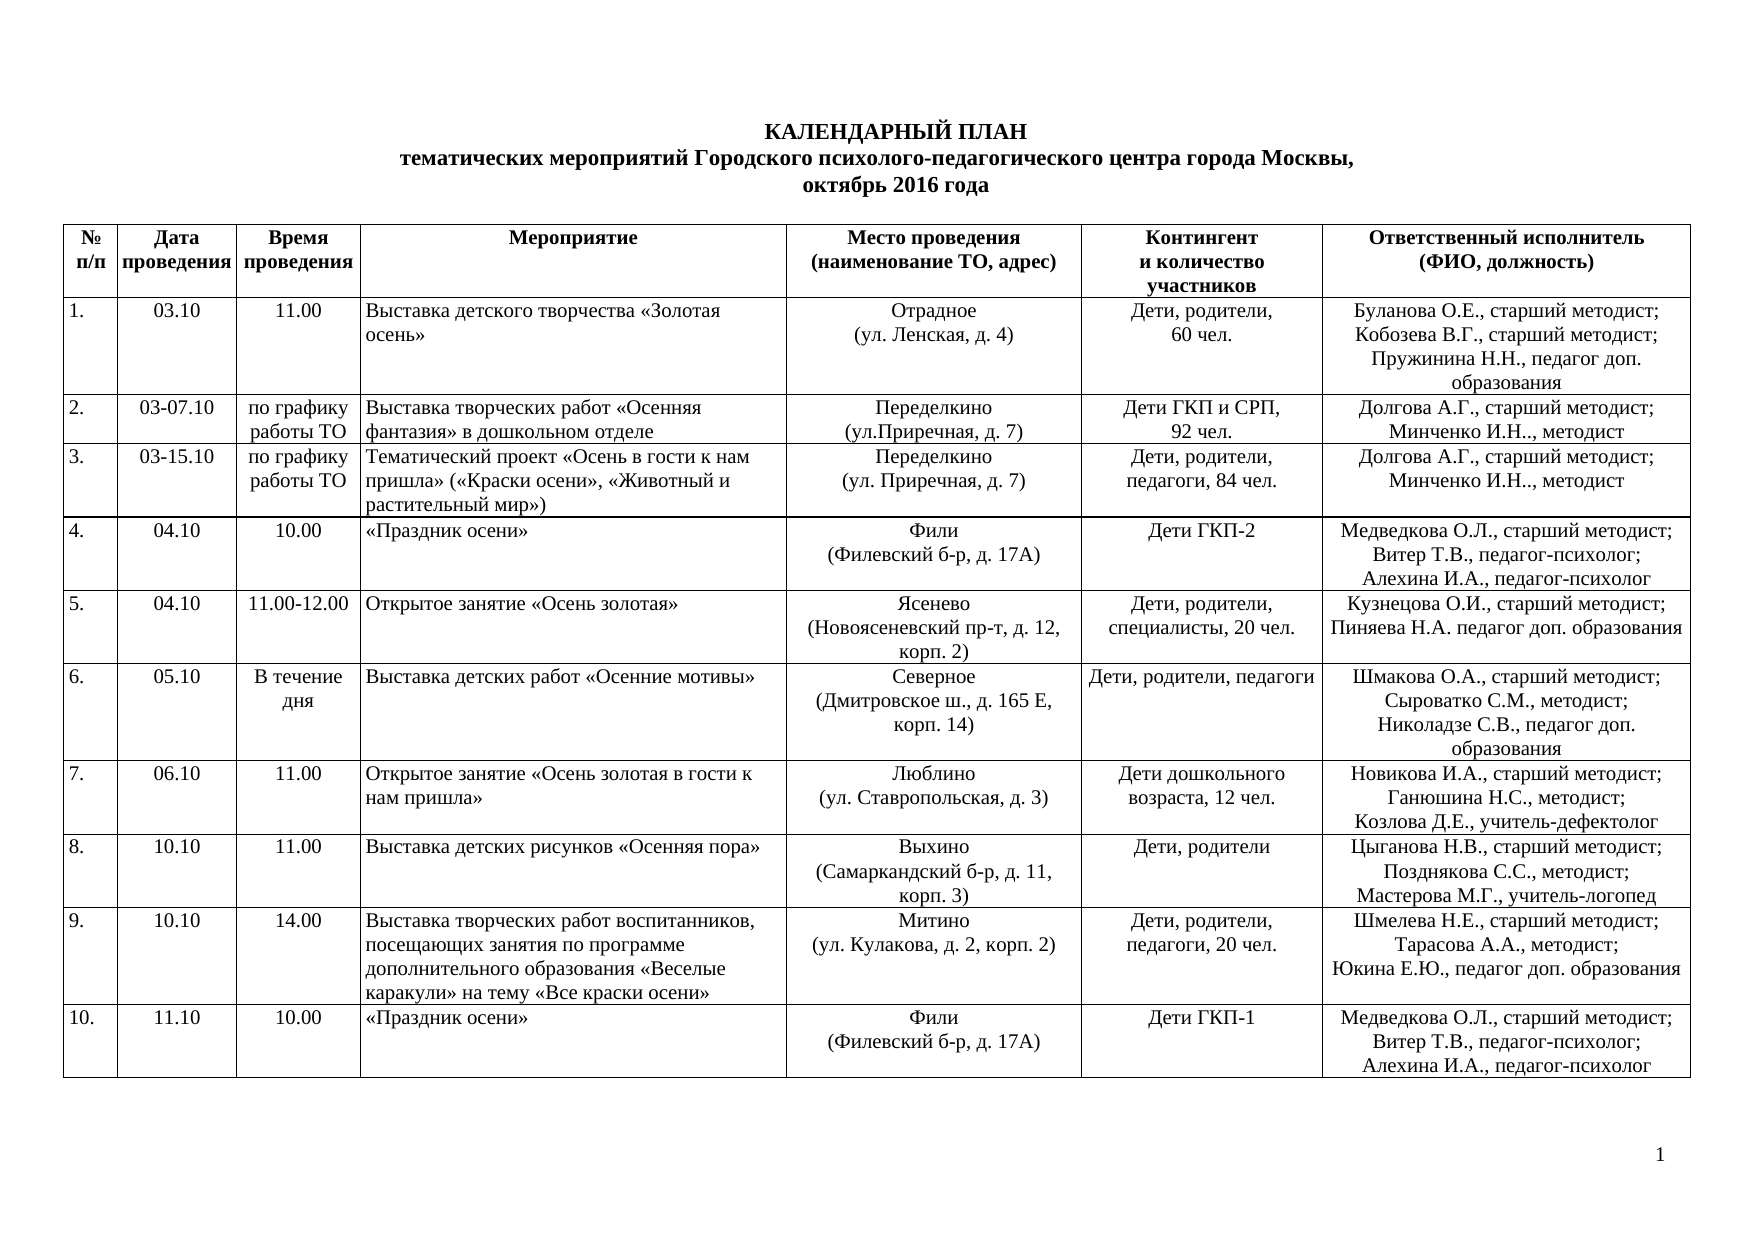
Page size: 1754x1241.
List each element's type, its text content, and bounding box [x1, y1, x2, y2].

table_cell «Праздник осени» [361, 518, 786, 590]
table_cell Дети ГКП и СРП, 92 чел. [1082, 395, 1322, 443]
table_cell Фили (Филевский б-р, д. 17А) [787, 1005, 1081, 1077]
table_cell Медведкова О.Л., старший методист; Витер Т.В., педагог-психолог; Алехина И.А., педагог-психолог [1323, 1005, 1690, 1077]
table_cell [64, 835, 117, 907]
table_cell Выставка детских работ «Осенние мотивы» [361, 664, 786, 760]
table_cell Выставка творческих работ воспитанников, посещающих занятия по программе дополнительного образования «Веселые каракули» на тему «Все краски осени» [361, 908, 786, 1004]
table_cell [64, 761, 117, 833]
table_cell Медведкова О.Л., старший методист; Витер Т.В., педагог-психолог; Алехина И.А., педагог-психолог [1323, 518, 1690, 590]
table_cell Выставка детских рисунков «Осенняя пора» [361, 835, 786, 907]
table_cell по графику работы ТО [237, 395, 360, 443]
table_header Контингент и количество участников [1082, 225, 1322, 297]
table_cell Митино (ул. Кулакова, д. 2, корп. 2) [787, 908, 1081, 1004]
table_cell 05.10 [118, 664, 236, 760]
table_cell 10.00 [237, 1005, 360, 1077]
table_cell 03-07.10 [118, 395, 236, 443]
table_cell Люблино (ул. Ставропольская, д. 3) [787, 761, 1081, 833]
table_cell 14.00 [237, 908, 360, 1004]
table_cell Шмакова О.А., старший методист; Сыроватко С.М., методист; Николадзе С.В., педагог доп. образования [1323, 664, 1690, 760]
table_cell Дети, родители, специалисты, 20 чел. [1082, 591, 1322, 663]
table_cell Дети, родители, 60 чел. [1082, 298, 1322, 394]
table_cell Кузнецова О.И., старший методист; Пиняева Н.А. педагог доп. образования [1323, 591, 1690, 663]
table_cell Буланова О.Е., старший методист; Кобозева В.Г., старший методист; Пружинина Н.Н., педагог доп. образования [1323, 298, 1690, 394]
table_cell «Праздник осени» [361, 1005, 786, 1077]
table_cell Новикова И.А., старший методист; Ганюшина Н.С., методист; Козлова Д.Е., учитель-дефектолог [1323, 761, 1690, 833]
table_header Дата проведения [118, 225, 236, 297]
table_cell Выхино (Самаркандский б-р, д. 11, корп. 3) [787, 835, 1081, 907]
text тематических мероприятий Городского психолого-педагогического центра города Москвы, [89, 144, 1665, 171]
table_cell Дети дошкольного возраста, 12 чел. [1082, 761, 1322, 833]
table_cell Дети, родители, педагоги [1082, 664, 1322, 760]
table_header Время проведения [237, 225, 360, 297]
table_cell Тематический проект «Осень в гости к нам пришла» («Краски осени», «Животный и растительный мир») [361, 444, 786, 516]
table_cell Дети ГКП-2 [1082, 518, 1322, 590]
table_cell Выставка детского творчества «Золотая осень» [361, 298, 786, 394]
table_cell Долгова А.Г., старший методист; Минченко И.Н.., методист [1323, 444, 1690, 516]
table_cell Открытое занятие «Осень золотая» [361, 591, 786, 663]
table_header № п/п [64, 225, 117, 297]
table_cell Фили (Филевский б-р, д. 17А) [787, 518, 1081, 590]
table_cell [64, 444, 117, 516]
table_cell 04.10 [118, 591, 236, 663]
table_cell [64, 908, 117, 1004]
table_cell [64, 518, 117, 590]
table_cell В течение дня [237, 664, 360, 760]
table_cell [64, 1005, 117, 1077]
table_cell 11.00-12.00 [237, 591, 360, 663]
table_header Ответственный исполнитель (ФИО, должность) [1323, 225, 1690, 297]
table_cell Шмелева Н.Е., старший методист; Тарасова А.А., методист; Юкина Е.Ю., педагог доп. образования [1323, 908, 1690, 1004]
table_cell по графику работы ТО [237, 444, 360, 516]
table_cell 11.10 [118, 1005, 236, 1077]
table_cell [64, 298, 117, 394]
table_cell Открытое занятие «Осень золотая в гости к нам пришла» [361, 761, 786, 833]
text КАЛЕНДАРНЫЙ ПЛАН [126, 118, 1665, 144]
table_cell Переделкино (ул.Приречная, д. 7) [787, 395, 1081, 443]
table_cell 10.10 [118, 908, 236, 1004]
table_cell 03.10 [118, 298, 236, 394]
table_cell 11.00 [237, 835, 360, 907]
table_cell Дети ГКП-1 [1082, 1005, 1322, 1077]
table_cell 10.10 [118, 835, 236, 907]
table_header Место проведения (наименование ТО, адрес) [787, 225, 1081, 297]
table_cell Дети, родители, педагоги, 20 чел. [1082, 908, 1322, 1004]
table_cell 11.00 [237, 298, 360, 394]
table_cell Отрадное (ул. Ленская, д. 4) [787, 298, 1081, 394]
table_cell [64, 395, 117, 443]
table_cell 10.00 [237, 518, 360, 590]
table_cell Северное (Дмитровское ш., д. 165 Е, корп. 14) [787, 664, 1081, 760]
table_cell 04.10 [118, 518, 236, 590]
table_cell Долгова А.Г., старший методист; Минченко И.Н.., методист [1323, 395, 1690, 443]
table_cell 11.00 [237, 761, 360, 833]
table_cell [64, 591, 117, 663]
table_cell Дети, родители, педагоги, 84 чел. [1082, 444, 1322, 516]
table_cell Ясенево (Новоясеневский пр-т, д. 12, корп. 2) [787, 591, 1081, 663]
table_header Мероприятие [361, 225, 786, 297]
table_cell Переделкино (ул. Приречная, д. 7) [787, 444, 1081, 516]
table_cell Дети, родители [1082, 835, 1322, 907]
table_cell [64, 664, 117, 760]
table_cell 06.10 [118, 761, 236, 833]
table_cell 03-15.10 [118, 444, 236, 516]
table_cell Цыганова Н.В., старший методист; Позднякова С.С., методист; Мастерова М.Г., учитель-логопед [1323, 835, 1690, 907]
table_cell Выставка творческих работ «Осенняя фантазия» в дошкольном отделе [361, 395, 786, 443]
text октябрь 2016 года [126, 171, 1665, 197]
